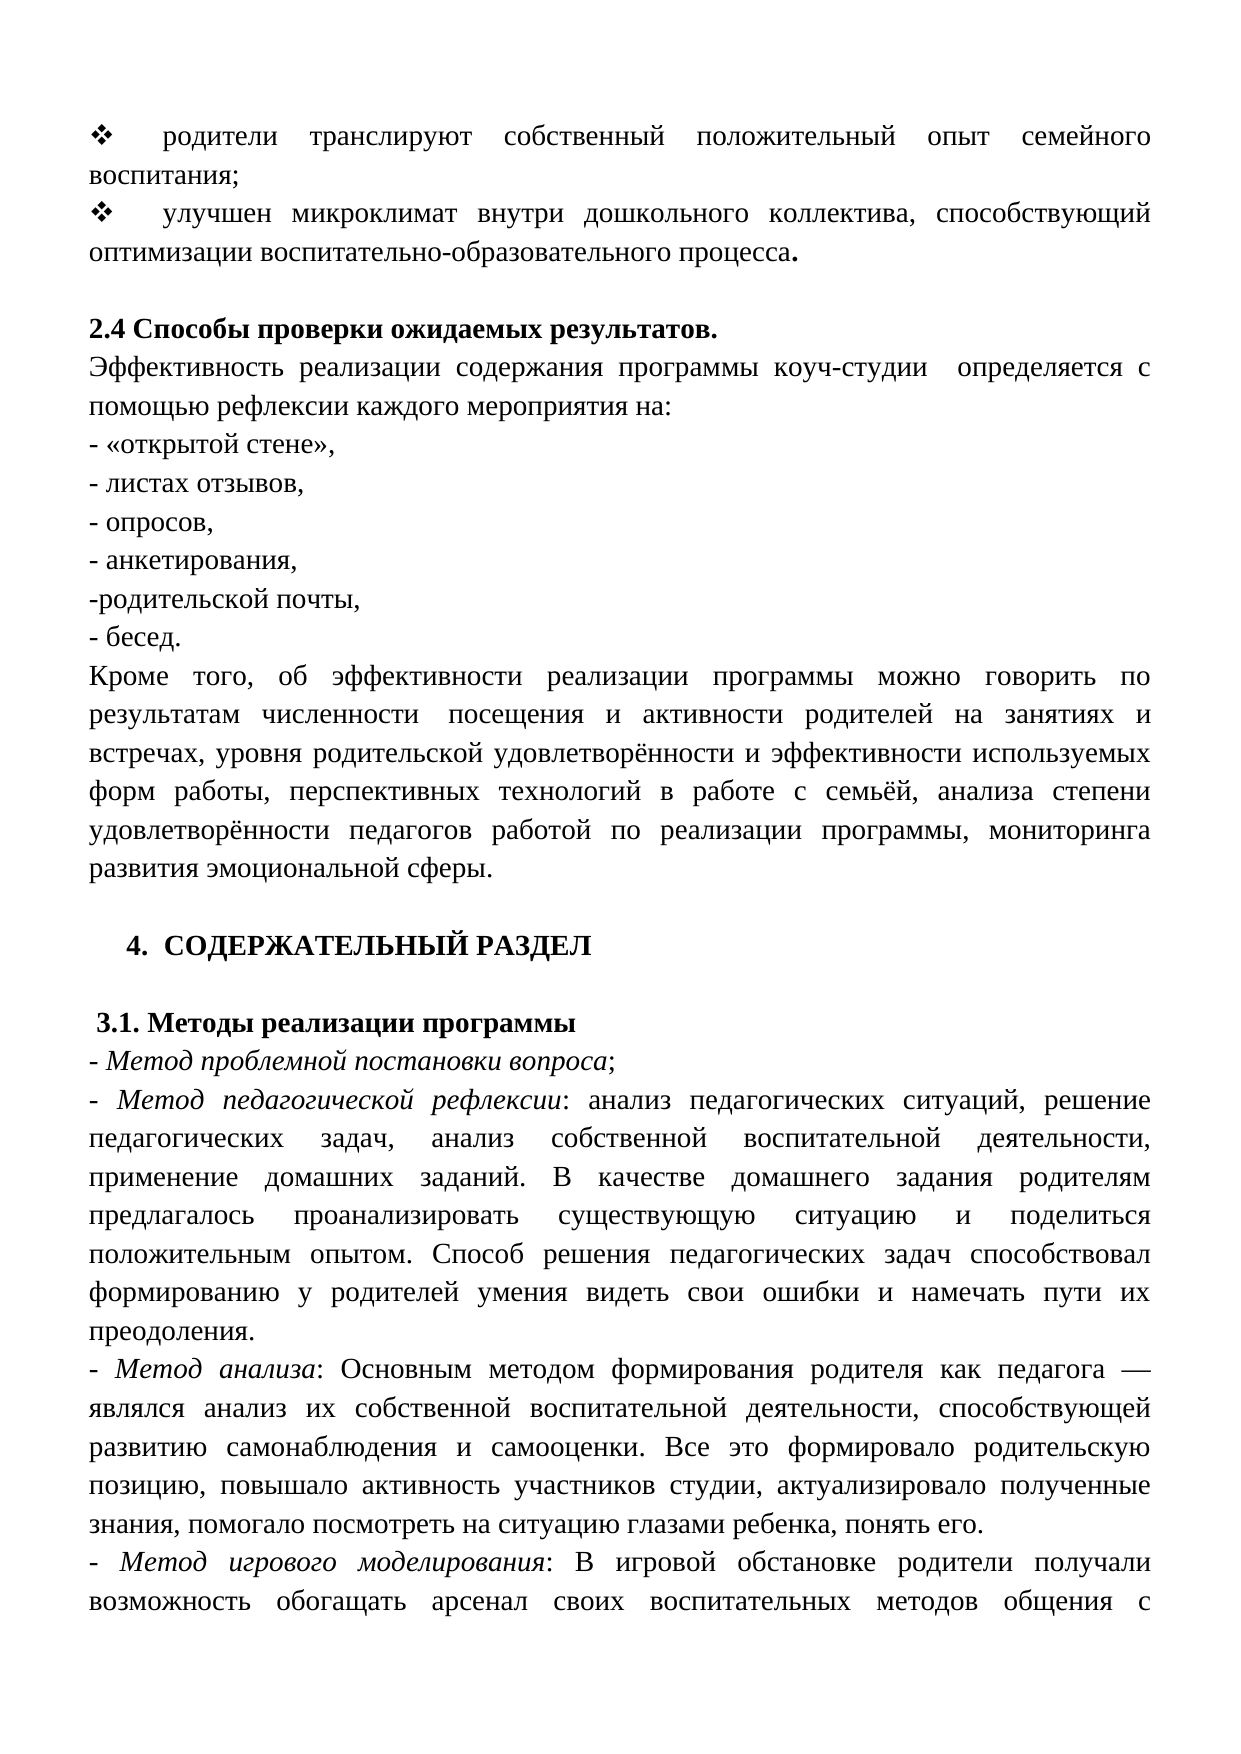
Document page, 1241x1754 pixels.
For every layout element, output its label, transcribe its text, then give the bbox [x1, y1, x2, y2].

list родители транслируют собственный положительный опыт семейного воспитания; [89, 118, 1152, 190]
text -родительской почты, [89, 581, 1152, 614]
text - Метод проблемной постановки вопроса; [89, 1043, 1152, 1077]
list СОДЕРЖАТЕЛЬНЫЙ РАЗДЕЛ [126, 928, 1152, 961]
text - опросов, [89, 504, 1152, 537]
text Кроме того, об эффективности реализации программы можно говорить по результатам численности посещения и активности родителей на занятиях и встречах, уровня родительской удовлетворённости и эффективности используемых форм работы, перспективных технологий в работе с семьёй, анализа степени удовлетворённости педагогов работой по реализации программы, мониторинга развития эмоциональной сферы. [89, 658, 1152, 884]
text - бесед. [89, 619, 1152, 653]
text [89, 1544, 1152, 1616]
list улучшен микроклимат внутри дошкольного коллектива, способствующий оптимизации воспитательно-образовательного процесса. [89, 195, 1152, 267]
text - Метод анализа: Основным методом формирования родителя как педагога — являлся анализ их собственной воспитательной деятельности, способствующей развитию самонаблюдения и самооценки. Все это формировало родительскую позицию, повышало активность участников студии, актуализировало полученные знания, помогало посмотреть на ситуацию глазами ребенка, понять его. [89, 1352, 1152, 1539]
text - Метод педагогической рефлексии: анализ педагогических ситуаций, решение педагогических задач, анализ собственной воспитательной деятельности, применение домашних заданий. В качестве домашнего задания родителям предлагалось проанализировать существующую ситуацию и поделиться положительным опытом. Способ решения педагогических задач способствовал формированию у родителей умения видеть свои ошибки и намечать пути их преодоления. [89, 1082, 1152, 1347]
text - анкетирования, [89, 542, 1152, 576]
text 2.4 Способы проверки ожидаемых результатов. [89, 311, 1152, 344]
text - листах отзывов, [89, 465, 1152, 499]
text 3.1. Методы реализации программы [89, 1005, 1152, 1038]
text - «открытой стене», [89, 427, 1152, 460]
text Эффективность реализации содержания программы коуч-студии определяется с помощью рефлексии каждого мероприятия на: [89, 349, 1152, 422]
